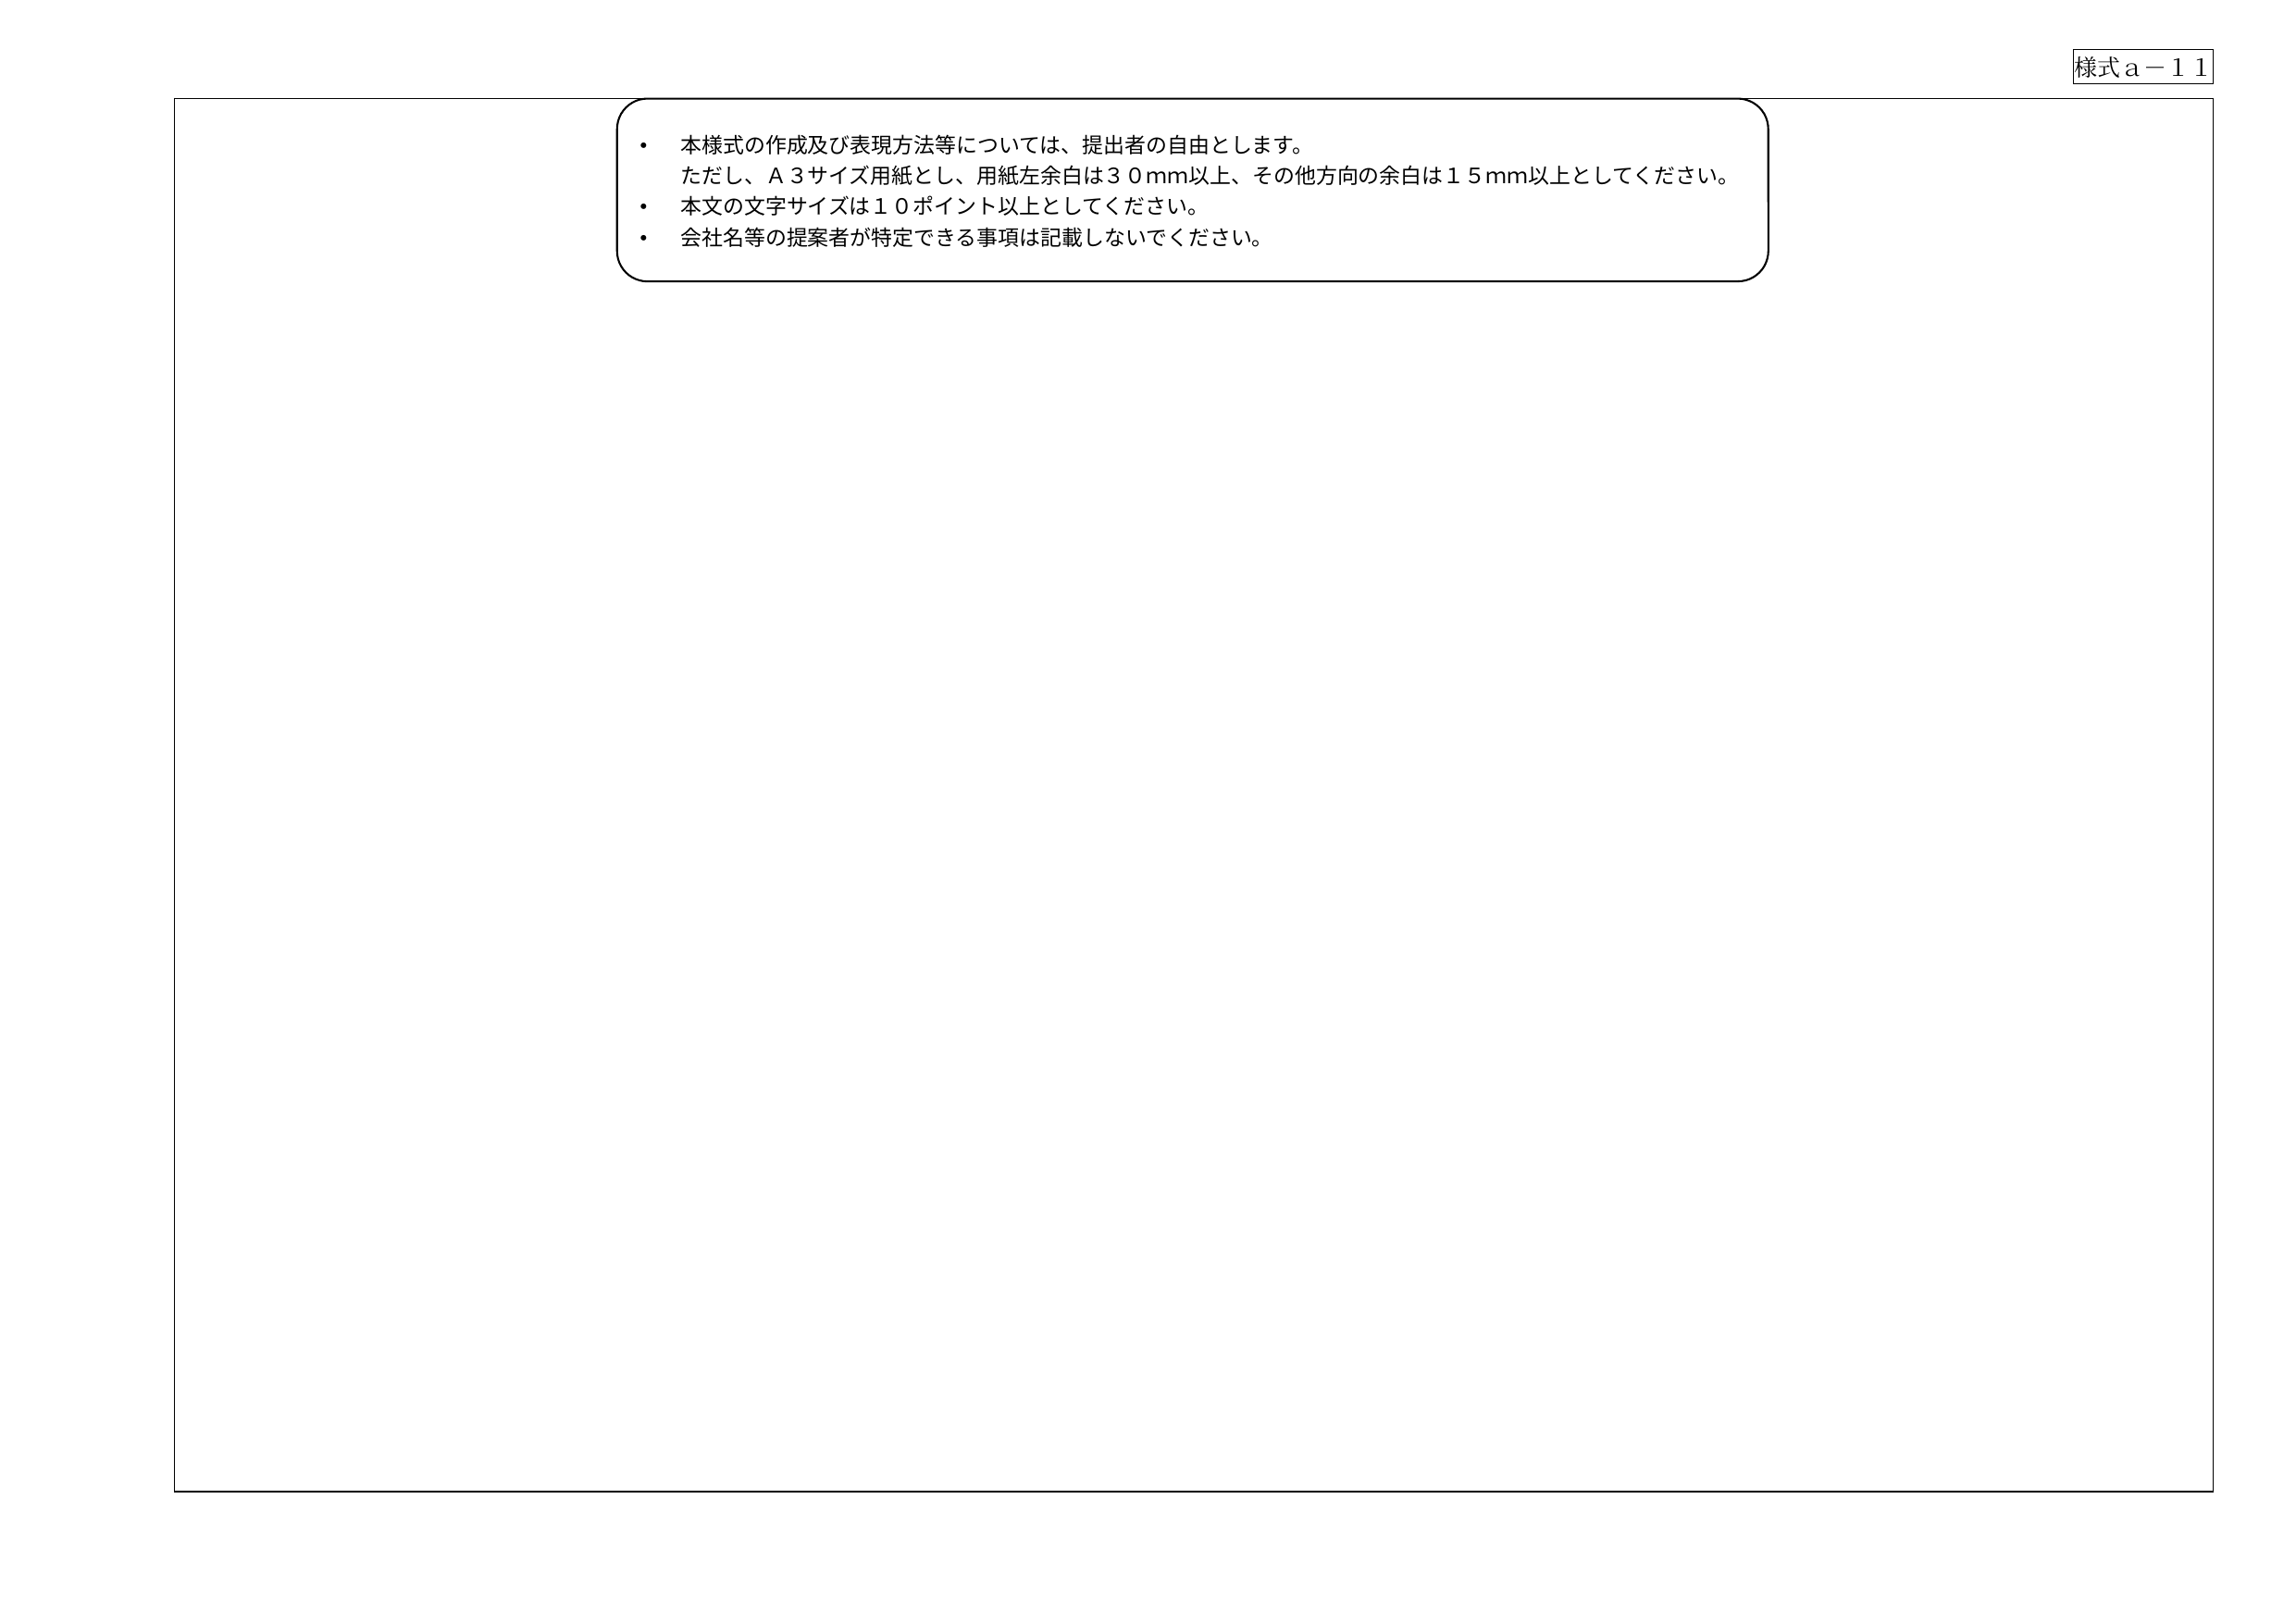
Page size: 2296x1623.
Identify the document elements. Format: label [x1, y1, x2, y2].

table_cell [175, 99, 2213, 1491]
